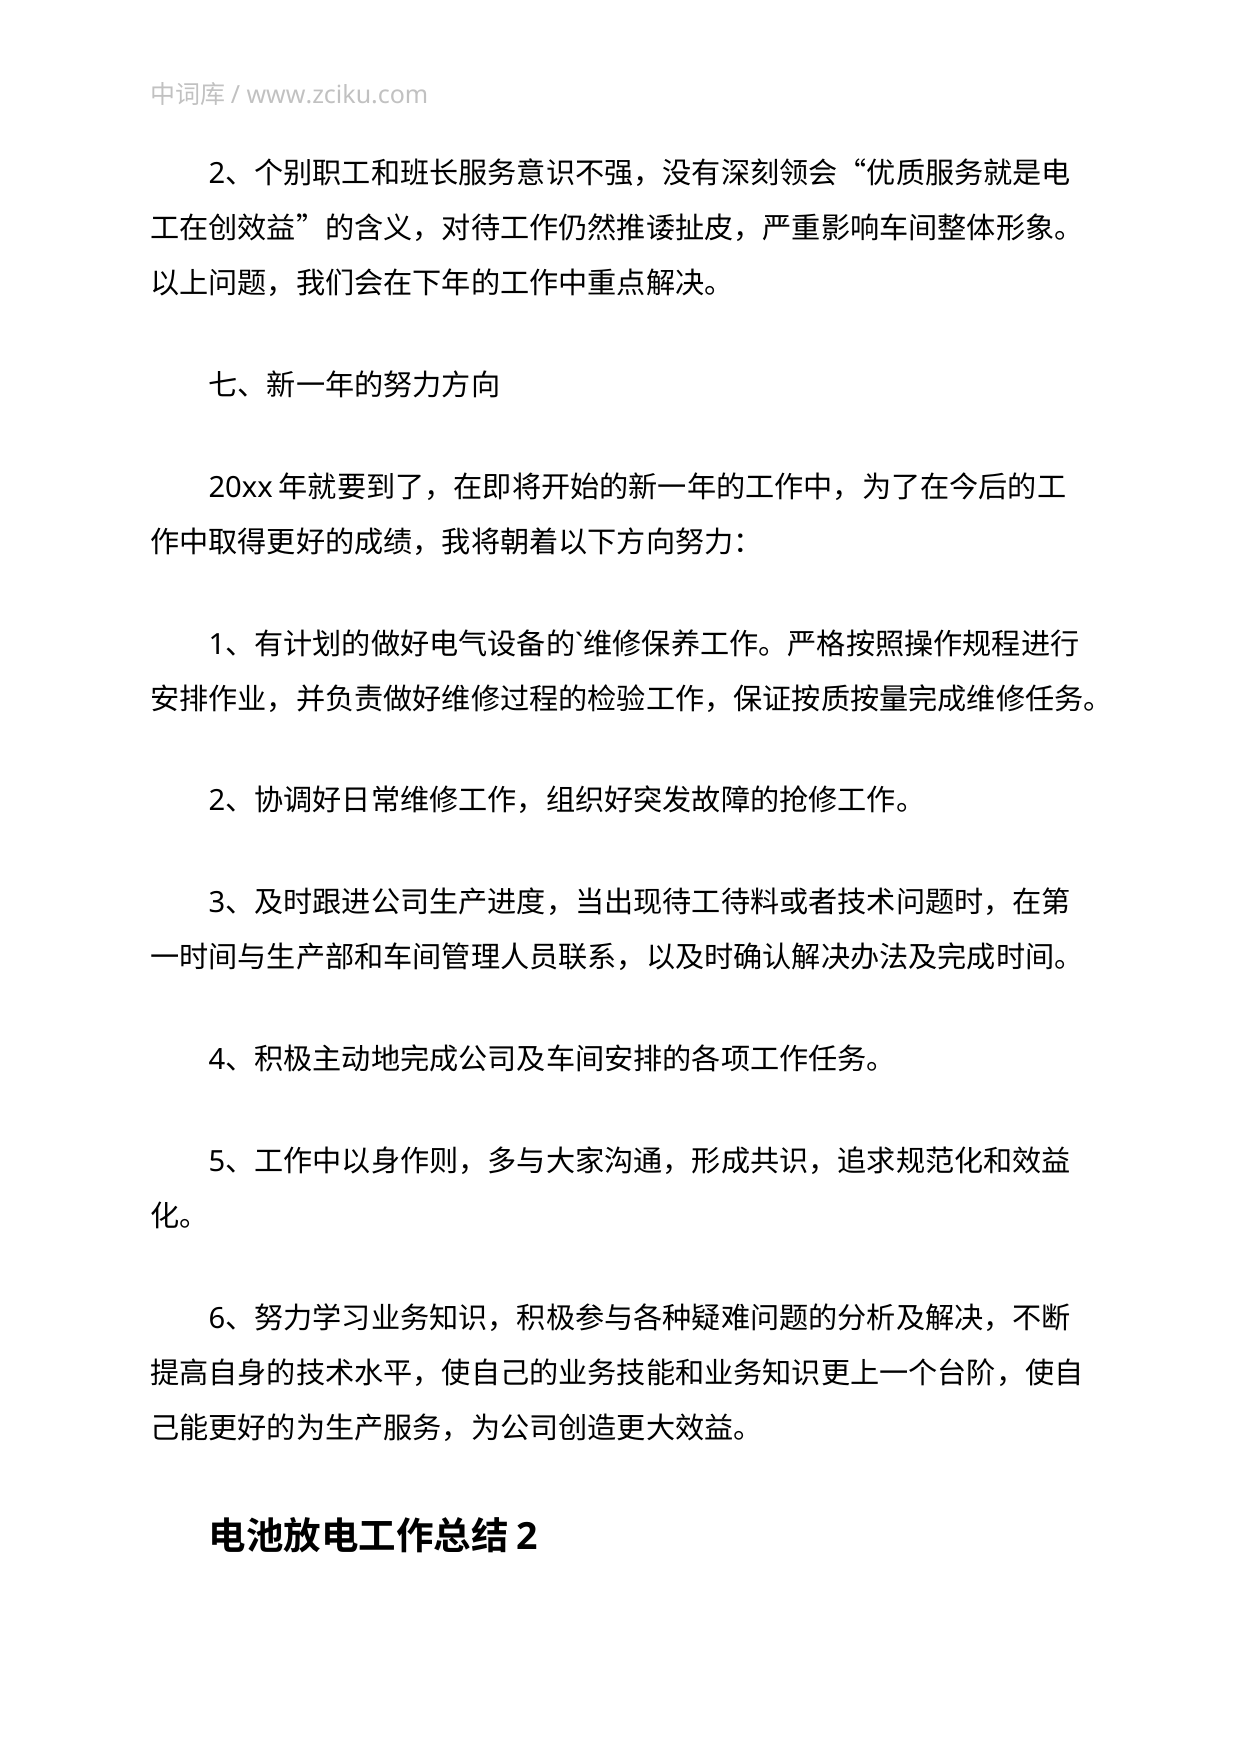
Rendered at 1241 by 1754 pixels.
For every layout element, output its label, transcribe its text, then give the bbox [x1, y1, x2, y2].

text 2、协调好日常维修工作，组织好突发故障的抢修工作。 [150, 777, 1090, 819]
text 6、努力学习业务知识，积极参与各种疑难问题的分析及解决，不断提高自身的技术水平，使自己的业务技能和业务知识更上一个台阶，使自己能更好的为生产服务，为公司创造更大效益。 [150, 1294, 1090, 1447]
text 3、及时跟进公司生产进度，当出现待工待料或者技术问题时，在第一时间与生产部和车间管理人员联系，以及时确认解决办法及完成时间。 [150, 879, 1090, 976]
text 电池放电工作总结2 [150, 1506, 1090, 1561]
text 2、个别职工和班长服务意识不强，没有深刻领会“优质服务就是电工在创效益”的含义，对待工作仍然推诿扯皮，严重影响车间整体形象。以上问题，我们会在下年的工作中重点解决。 [150, 150, 1090, 302]
text 5、工作中以身作则，多与大家沟通，形成共识，追求规范化和效益化。 [150, 1138, 1090, 1235]
text 20xx年就要到了，在即将开始的新一年的工作中，为了在今后的工作中取得更好的成绩，我将朝着以下方向努力： [150, 463, 1090, 561]
text 4、积极主动地完成公司及车间安排的各项工作任务。 [150, 1036, 1090, 1078]
text 1、有计划的做好电气设备的`维修保养工作。严格按照操作规程进行安排作业，并负责做好维修过程的检验工作，保证按质按量完成维修任务。 [150, 620, 1090, 717]
text 七、新一年的努力方向 [150, 362, 1090, 404]
